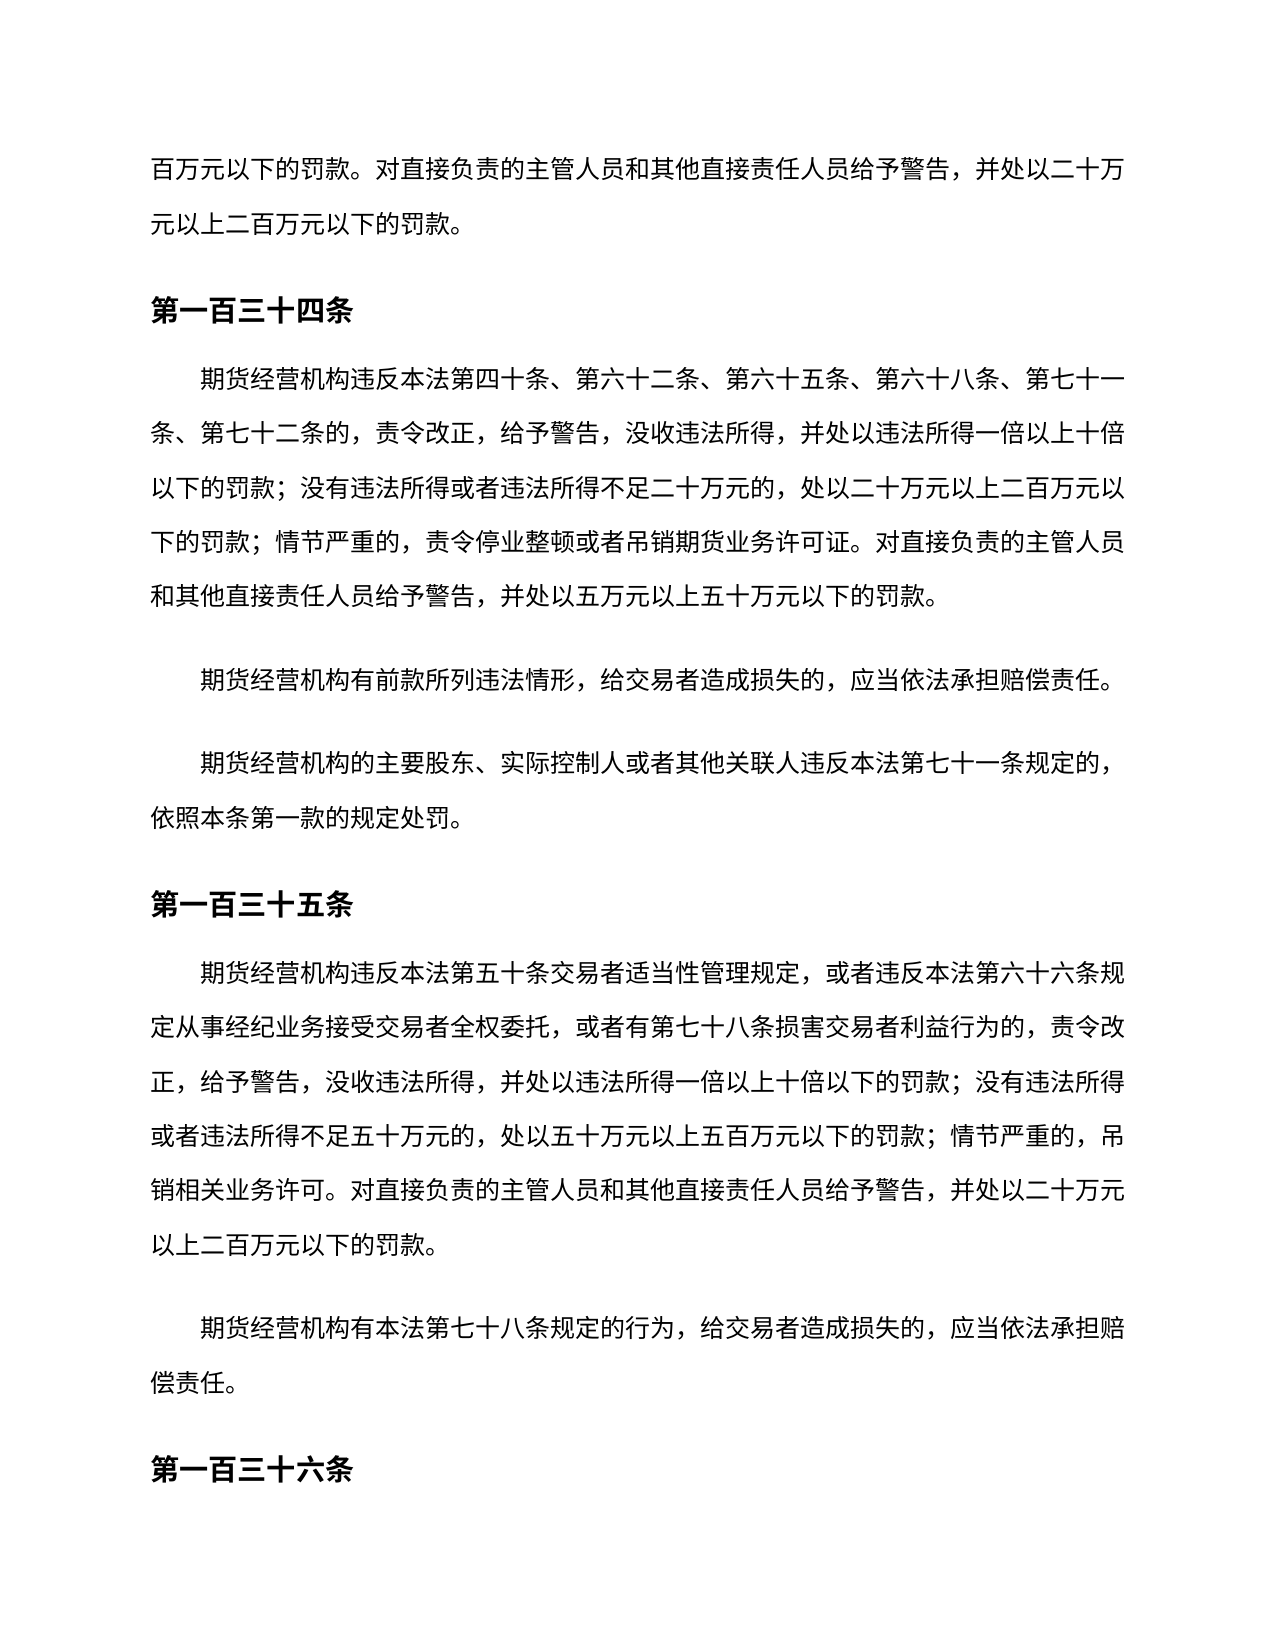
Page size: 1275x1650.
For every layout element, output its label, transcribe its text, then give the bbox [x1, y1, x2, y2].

text 期货经营机构的主要股东、实际控制人或者其他关联人违反本法第七十一条规定的，依照本条第一款的规定处罚。 [150, 744, 1125, 834]
subtitle 第一百三十六条 [150, 1447, 1125, 1489]
text 期货经营机构有本法第七十八条规定的行为，给交易者造成损失的，应当依法承担赔偿责任。 [150, 1309, 1125, 1399]
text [150, 150, 1125, 241]
subtitle 第一百三十五条 [150, 882, 1125, 924]
text 期货经营机构违反本法第五十条交易者适当性管理规定，或者违反本法第六十六条规定从事经纪业务接受交易者全权委托，或者有第七十八条损害交易者利益行为的，责令改正，给予警告，没收违法所得，并处以违法所得一倍以上十倍以下的罚款；没有违法所得或者违法所得不足五十万元的，处以五十万元以上五百万元以下的罚款；情节严重的，吊销相关业务许可。对直接负责的主管人员和其他直接责任人员给予警告，并处以二十万元以上二百万元以下的罚款。 [150, 953, 1125, 1261]
text 期货经营机构违反本法第四十条、第六十二条、第六十五条、第六十八条、第七十一条、第七十二条的，责令改正，给予警告，没收违法所得，并处以违法所得一倍以上十倍以下的罚款；没有违法所得或者违法所得不足二十万元的，处以二十万元以上二百万元以下的罚款；情节严重的，责令停业整顿或者吊销期货业务许可证。对直接负责的主管人员和其他直接责任人员给予警告，并处以五万元以上五十万元以下的罚款。 [150, 359, 1125, 613]
text 期货经营机构有前款所列违法情形，给交易者造成损失的，应当依法承担赔偿责任。 [150, 660, 1125, 697]
subtitle 第一百三十四条 [150, 288, 1125, 330]
